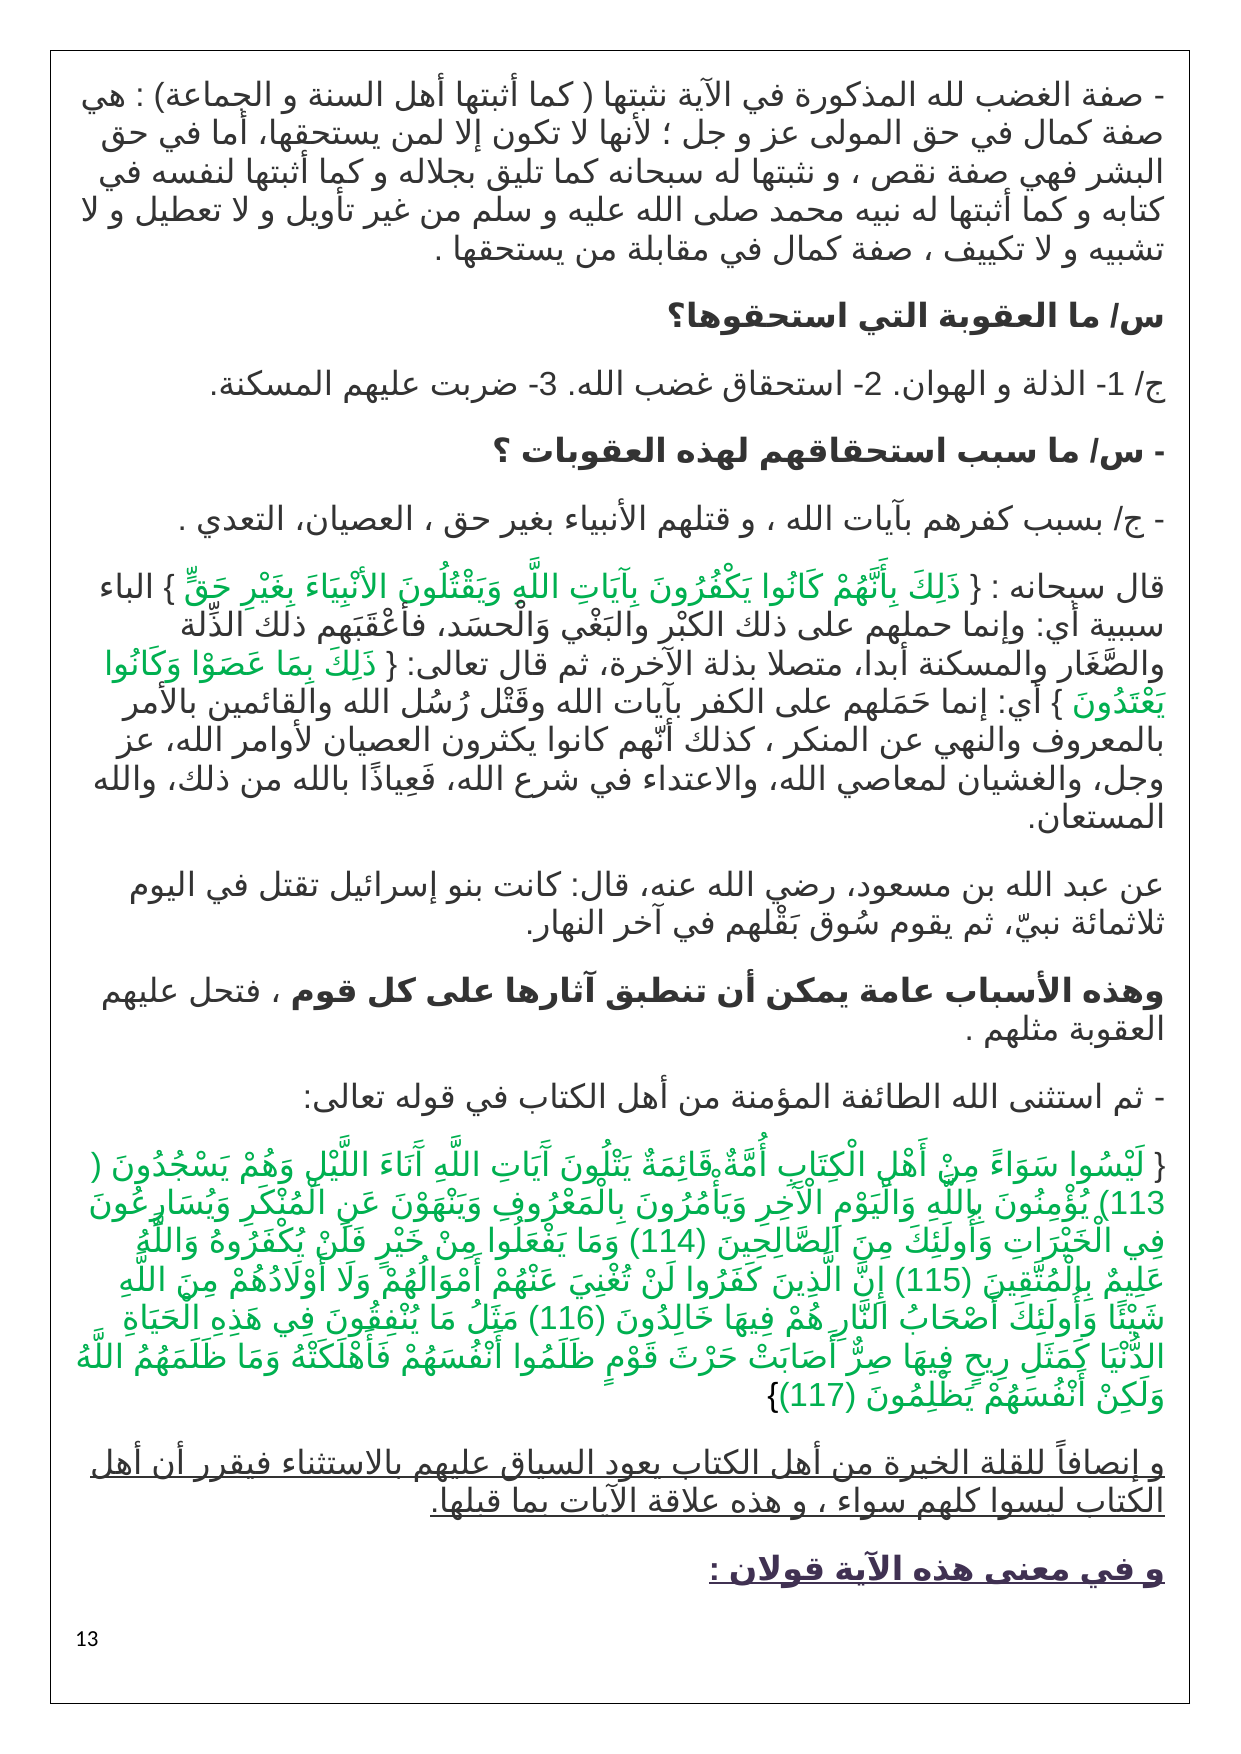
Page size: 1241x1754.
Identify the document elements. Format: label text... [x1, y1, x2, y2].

text - س/ ما سبب استحقاقهم لهذه العقوبات ؟ [75, 432, 1165, 470]
text س/ ما العقوبة التي استحقوها؟ [75, 296, 1165, 335]
text { لَيْسُوا سَوَاءً مِنْ أَهْلِ الْكِتَابِ أُمَّةٌ قَائِمَةٌ يَتْلُونَ آَيَاتِ اللَّهِ آَنَاءَ اللَّيْلِ وَهُمْ يَسْجُدُونَ (113) يُؤْمِنُونَ بِاللَّهِ وَالْيَوْمِ الْآَخِرِ وَيَأْمُرُونَ بِالْمَعْرُوفِ وَيَنْهَوْنَ عَنِ الْمُنْكَرِ وَيُسَارِعُونَ فِي الْخَيْرَاتِ وَأُولَئِكَ مِنَ الصَّالِحِينَ (114) وَمَا يَفْعَلُوا مِنْ خَيْرٍ فَلَنْ يُكْفَرُوهُ وَاللَّهُ عَلِيمٌ بِالْمُتَّقِينَ (115) إِنَّ الَّذِينَ كَفَرُوا لَنْ تُغْنِيَ عَنْهُمْ أَمْوَالُهُمْ وَلَا أَوْلَادُهُمْ مِنَ اللَّهِ شَيْئًا وَأُولَئِكَ أَصْحَابُ النَّارِ هُمْ فِيهَا خَالِدُونَ (116) مَثَلُ مَا يُنْفِقُونَ فِي هَذِهِ الْحَيَاةِ الدُّنْيَا كَمَثَلِ رِيحٍ فِيهَا صِرٌّ أَصَابَتْ حَرْثَ قَوْمٍ ظَلَمُوا أَنْفُسَهُمْ فَأَهْلَكَتْهُ وَمَا ظَلَمَهُمُ اللَّهُ وَلَكِنْ أَنْفُسَهُمْ يَظْلِمُونَ (117)} [75, 1145, 1165, 1414]
text و إنصافاً للقلة الخيرة من أهل الكتاب يعود السياق عليهم بالاستثناء فيقرر أن أهل الكتاب ليسوا كلهم سواء ، و هذه علاقة الآيات بما قبلها. [75, 1443, 1165, 1520]
text ج/ 1- الذلة و الهوان. 2- استحقاق غضب الله. 3- ضربت عليهم المسكنة. [75, 364, 1165, 402]
text و في معنى هذه الآية قولان : [75, 1549, 1165, 1587]
text - ج/ بسبب كفرهم بآيات الله ، و قتلهم الأنبياء بغير حق ، العصيان، التعدي . [75, 499, 1165, 538]
text قال سبحانه : { ذَلِكَ بِأَنَّهُمْ كَانُوا يَكْفُرُونَ بِآيَاتِ اللَّهِ وَيَقْتُلُونَ الأنْبِيَاءَ بِغَيْرِ حَقٍّ } الباء سببية أي: وإنما حملهم على ذلك الكبْر والبَغْي وَالْحسَد، فأعْقَبَهم ذلك الذِّلة والصَّغَار والمسكنة أبدا، متصلا بذلة الآخرة، ثم قال تعالى: { ذَلِكَ بِمَا عَصَوْا وَكَانُوا يَعْتَدُونَ } أي: إنما حَمَلهم على الكفر بآيات الله وقَتْل رُسُل الله والقائمين بالأمر بالمعروف والنهي عن المنكر ، كذلك أنّهم كانوا يكثرون العصيان لأوامر الله، عز وجل، والغشيان لمعاصي الله، والاعتداء في شرع الله، فَعِياذًا بالله من ذلك، والله المستعان. [75, 567, 1165, 836]
text - ثم استثنى الله الطائفة المؤمنة من أهل الكتاب في قوله تعالى: [75, 1077, 1165, 1116]
text عن عبد الله بن مسعود، رضي الله عنه، قال: كانت بنو إسرائيل تقتل في اليوم ثلاثمائة نبيّ، ثم يقوم سُوق بَقْلهم في آخر النهار. [75, 865, 1165, 942]
text - صفة الغضب لله المذكورة في الآية نثبتها ( كما أثبتها أهل السنة و الجماعة) : هي صفة كمال في حق المولى عز و جل ؛ لأنها لا تكون إلا لمن يستحقها، أما في حق البشر فهي صفة نقص ، و نثبتها له سبحانه كما تليق بجلاله و كما أثبتها لنفسه في كتابه و كما أثبتها له نبيه محمد صلى الله عليه و سلم من غير تأويل و لا تعطيل و لا تشبيه و لا تكييف ، صفة كمال في مقابلة من يستحقها . [75, 75, 1165, 267]
text وهذه الأسباب عامة يمكن أن تنطبق آثارها على كل قوم ، فتحل عليهم العقوبة مثلهم . [75, 971, 1165, 1048]
